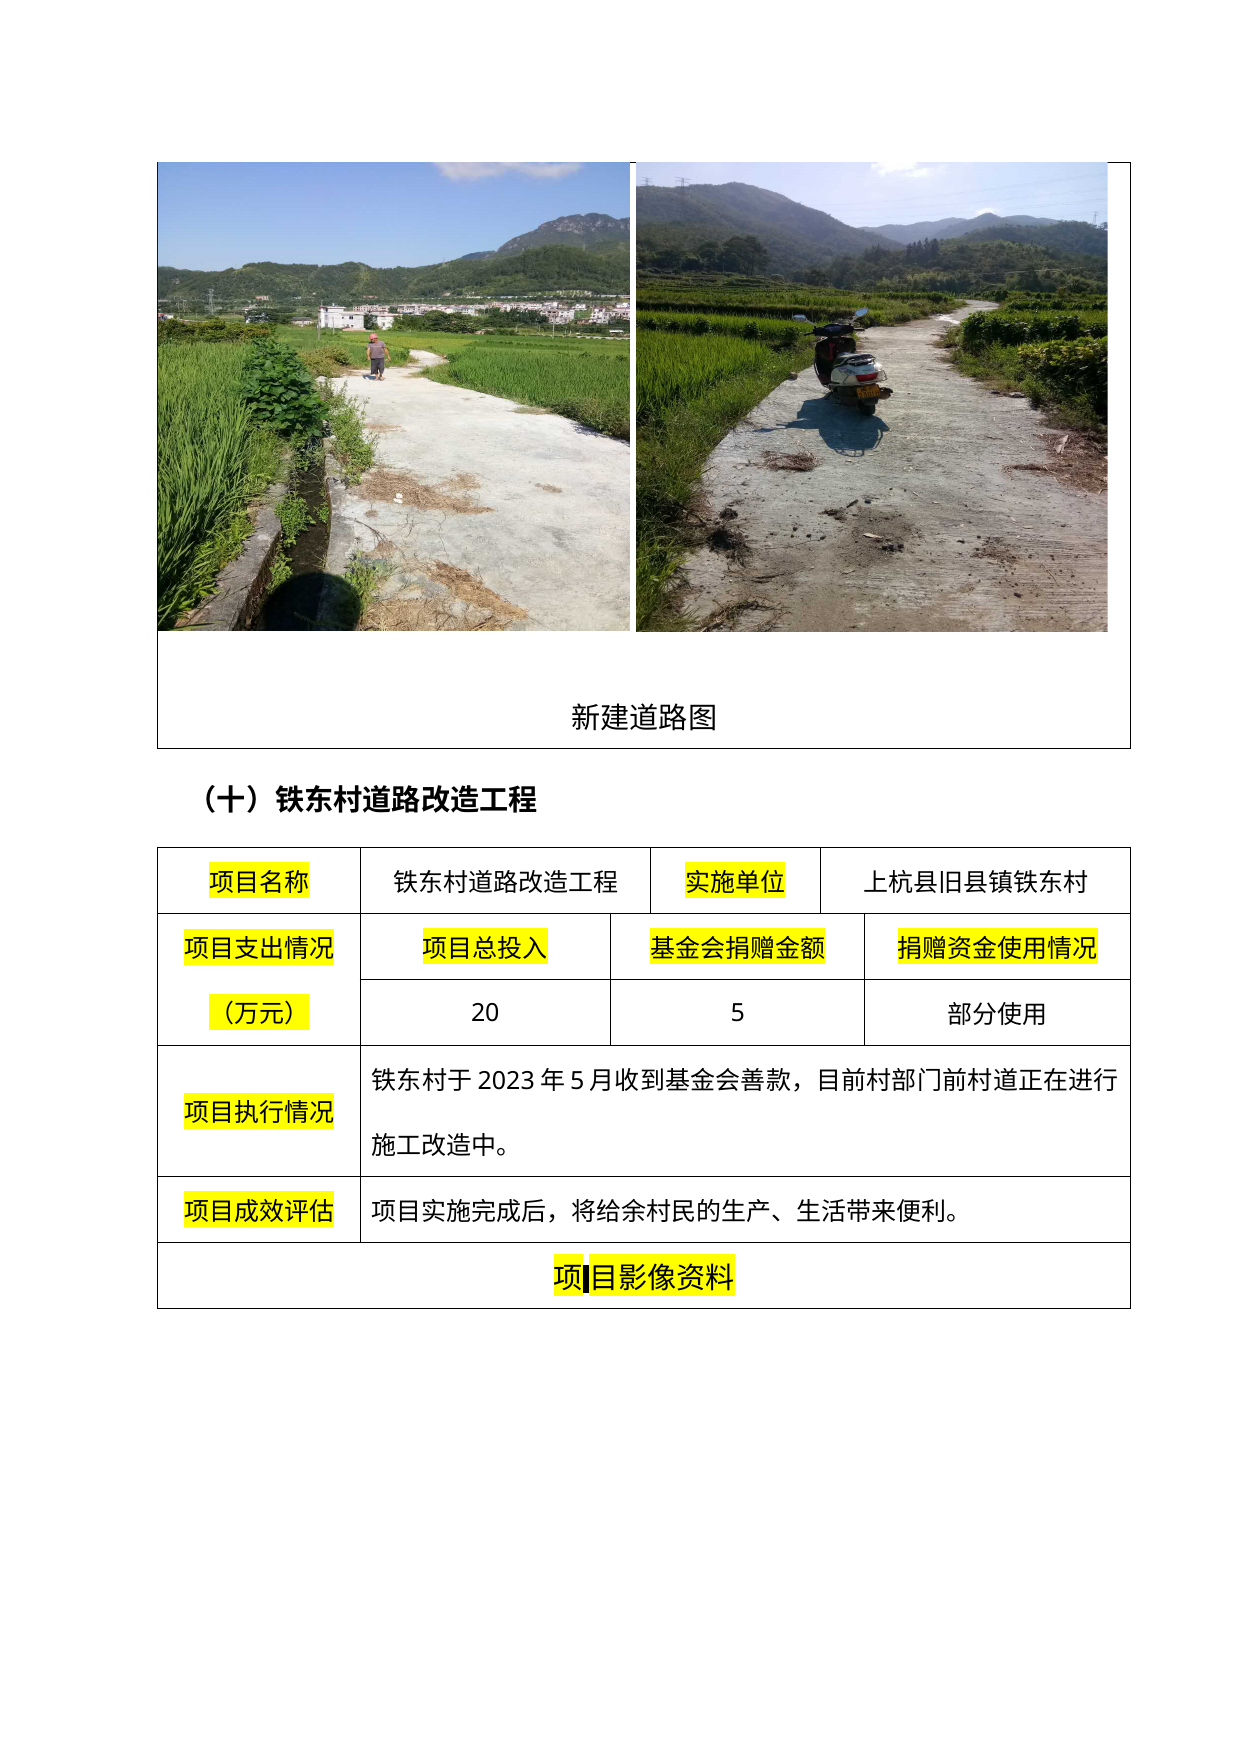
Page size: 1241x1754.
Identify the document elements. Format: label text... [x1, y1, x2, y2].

picture [636, 162, 1108, 631]
table_header 铁东村道路改造工程 [361, 848, 650, 913]
table_header 实施单位 [651, 848, 820, 913]
table_cell 项目支出情况（万元） [158, 914, 360, 1045]
table_cell 新建道路图 [158, 163, 1130, 748]
table_header 上杭县旧县镇铁东村 [821, 848, 1130, 913]
table_cell 项目实施完成后，将给余村民的生产、生活带来便利。 [361, 1177, 1130, 1242]
table_cell 5 [611, 980, 864, 1045]
table_cell 部分使用 [865, 980, 1130, 1045]
table_header 项目名称 [158, 848, 360, 913]
table_cell 捐赠资金使用情况 [865, 914, 1130, 979]
table_cell 项目执行情况 [158, 1046, 360, 1176]
picture [157, 162, 630, 631]
text （十）铁东村道路改造工程 [187, 765, 1053, 830]
table_cell 项目总投入 [361, 914, 610, 979]
table_cell 铁东村于2023年5月收到基金会善款，目前村部门前村道正在进行施工改造中。 [361, 1046, 1130, 1176]
table_cell 20 [361, 980, 610, 1045]
table_cell 项 目影像资料 [158, 1243, 1130, 1308]
table_cell 基金会捐赠金额 [611, 914, 864, 979]
table_cell 项目成效评估 [158, 1177, 360, 1242]
